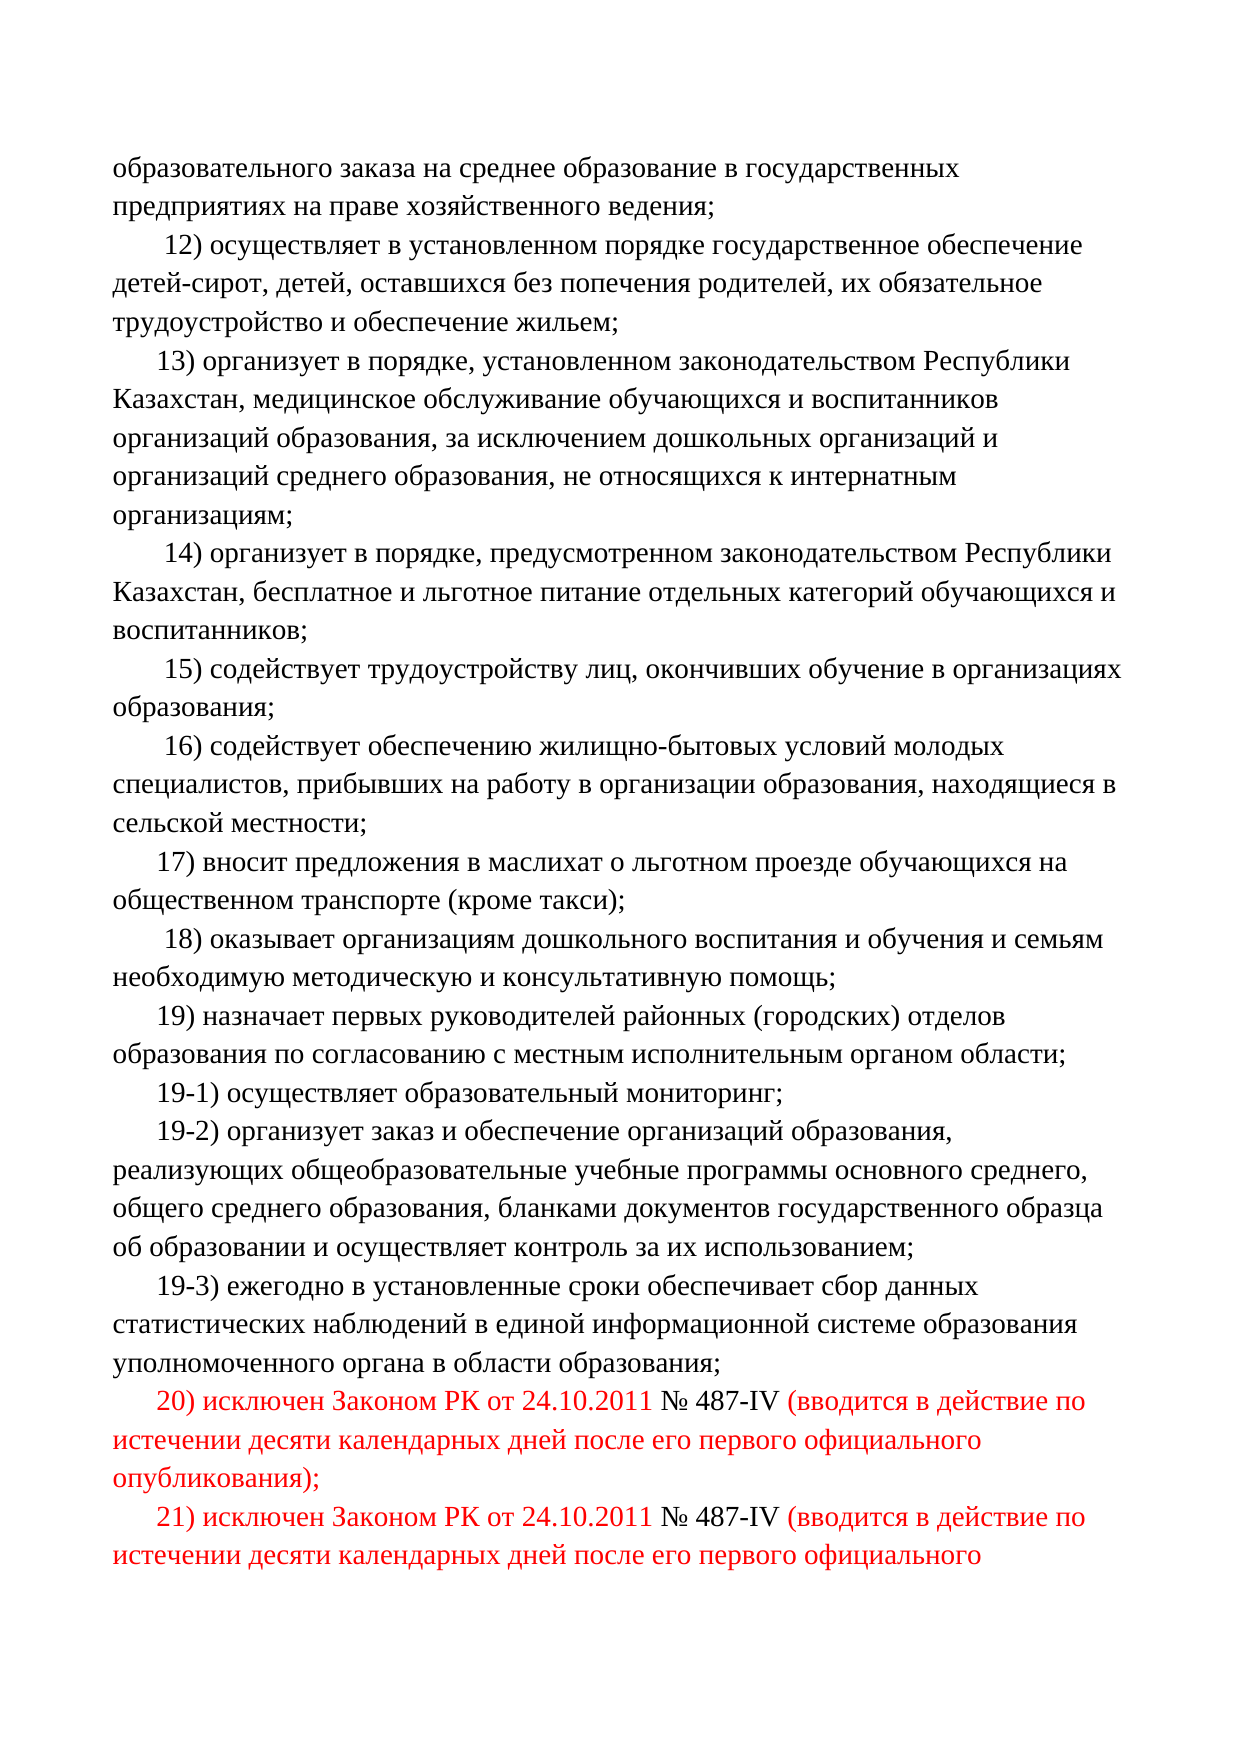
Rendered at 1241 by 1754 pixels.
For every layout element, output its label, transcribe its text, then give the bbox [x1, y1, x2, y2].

text 18) оказывает организациям дошкольного воспитания и обучения и семьям необходимую методическую и консультативную помощь; [112, 921, 1128, 993]
text 17) вносит предложения в маслихат о льготном проезде обучающихся на общественном транспорте (кроме такси); [112, 844, 1128, 916]
text 19-2) организует заказ и обеспечение организаций образования, реализующих общеобразовательные учебные программы основного среднего, общего среднего образования, бланками документов государственного образца об образовании и осуществляет контроль за их использованием; [112, 1113, 1128, 1263]
text 19-1) осуществляет образовательный мониторинг; [112, 1075, 1128, 1108]
text 14) организует в порядке, предусмотренном законодательством Республики Казахстан, бесплатное и льготное питание отдельных категорий обучающихся и воспитанников; [112, 535, 1128, 646]
text 16) содействует обеспечению жилищно-бытовых условий молодых специалистов, прибывших на работу в организации образования, находящиеся в сельской местности; [112, 728, 1128, 839]
text 19-3) ежегодно в установленные сроки обеспечивает сбор данных статистических наблюдений в единой информационной системе образования уполномоченного органа в области образования; [112, 1268, 1128, 1378]
text 19) назначает первых руководителей районных (городских) отделов образования по согласованию с местным исполнительным органом области; [112, 998, 1128, 1070]
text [112, 1383, 1128, 1571]
text 12) осуществляет в установленном порядке государственное обеспечение детей-сирот, детей, оставшихся без попечения родителей, их обязательное трудоустройство и обеспечение жильем; [112, 227, 1128, 338]
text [112, 150, 1128, 222]
text 15) содействует трудоустройству лиц, окончивших обучение в организациях образования; [112, 651, 1128, 723]
text 13) организует в порядке, установленном законодательством Республики Казахстан, медицинское обслуживание обучающихся и воспитанников организаций образования, за исключением дошкольных организаций и организаций среднего образования, не относящихся к интернатным организациям; [112, 343, 1128, 530]
